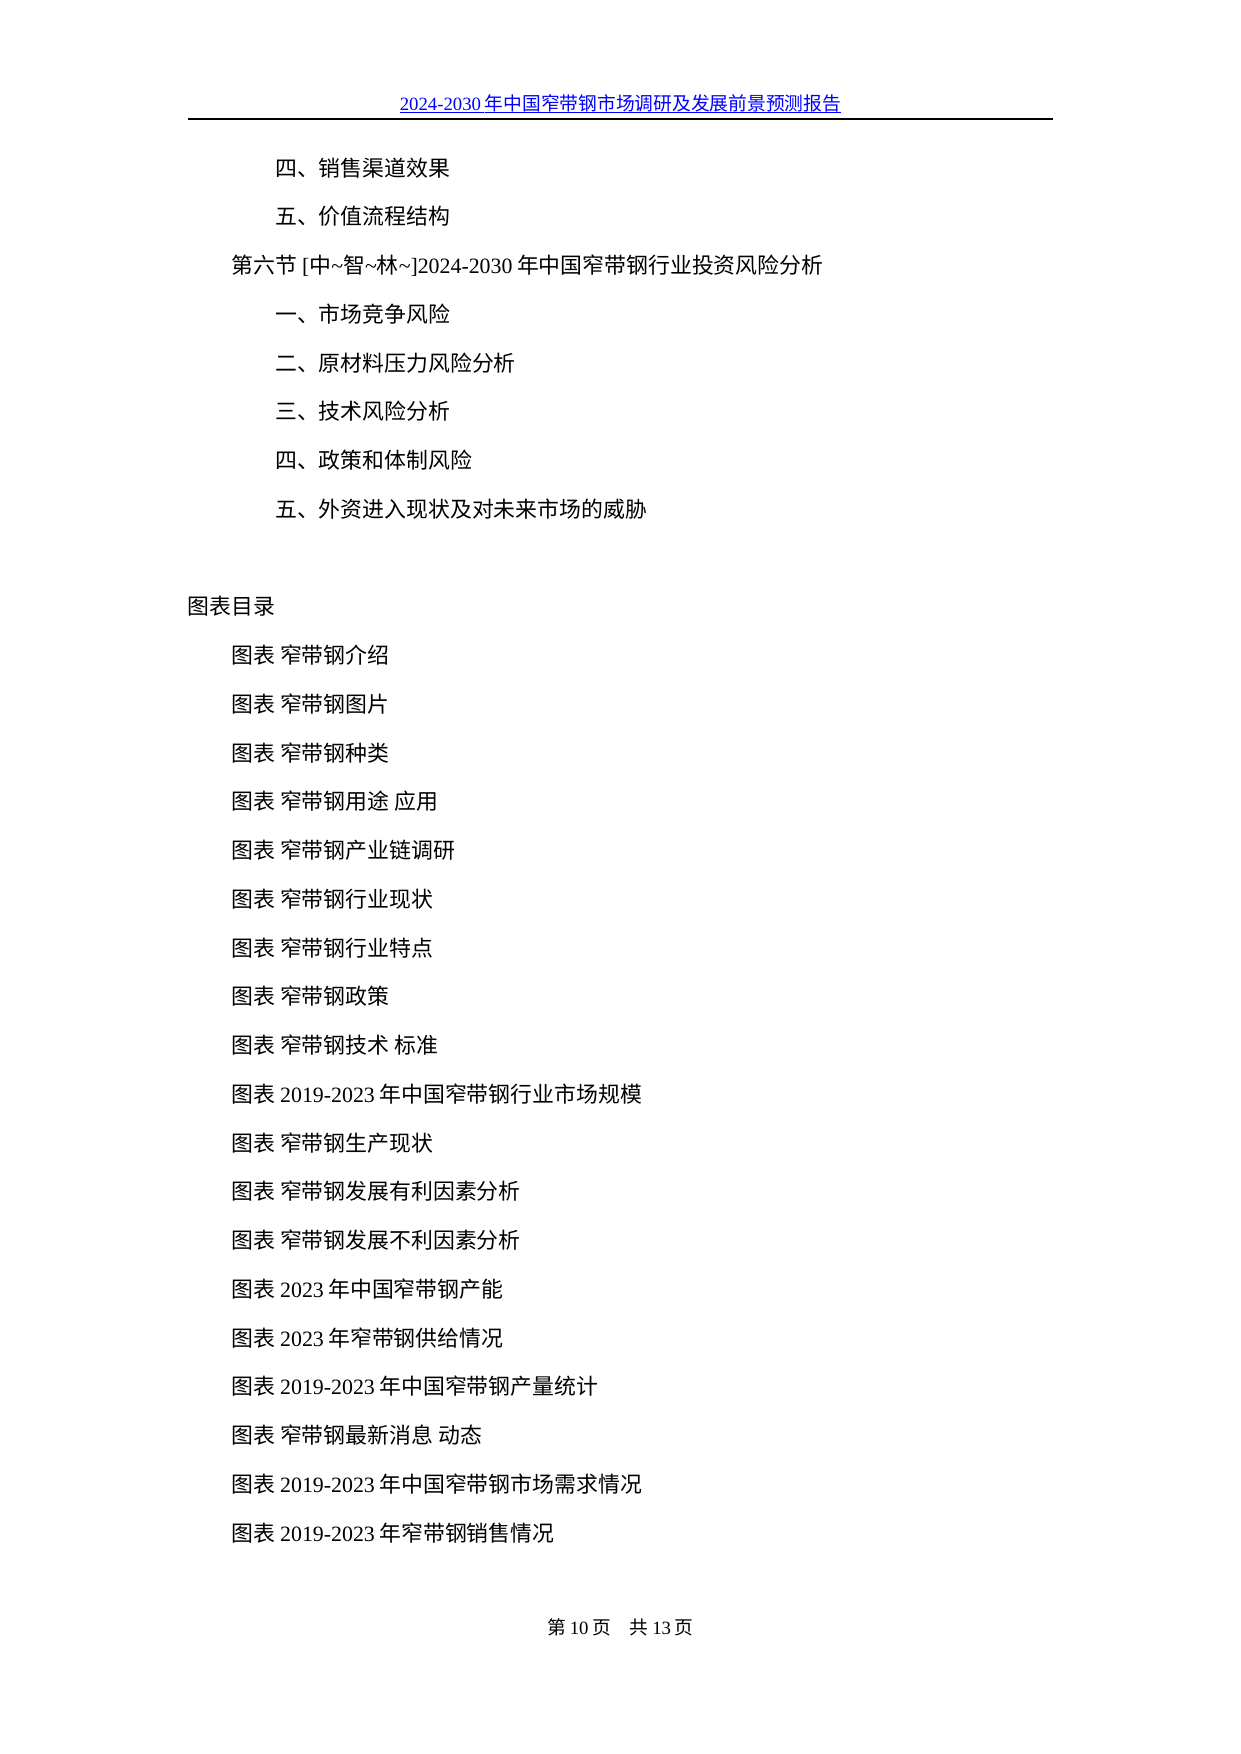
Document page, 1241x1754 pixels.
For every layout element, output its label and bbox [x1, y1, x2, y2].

text [187, 150, 1053, 1548]
